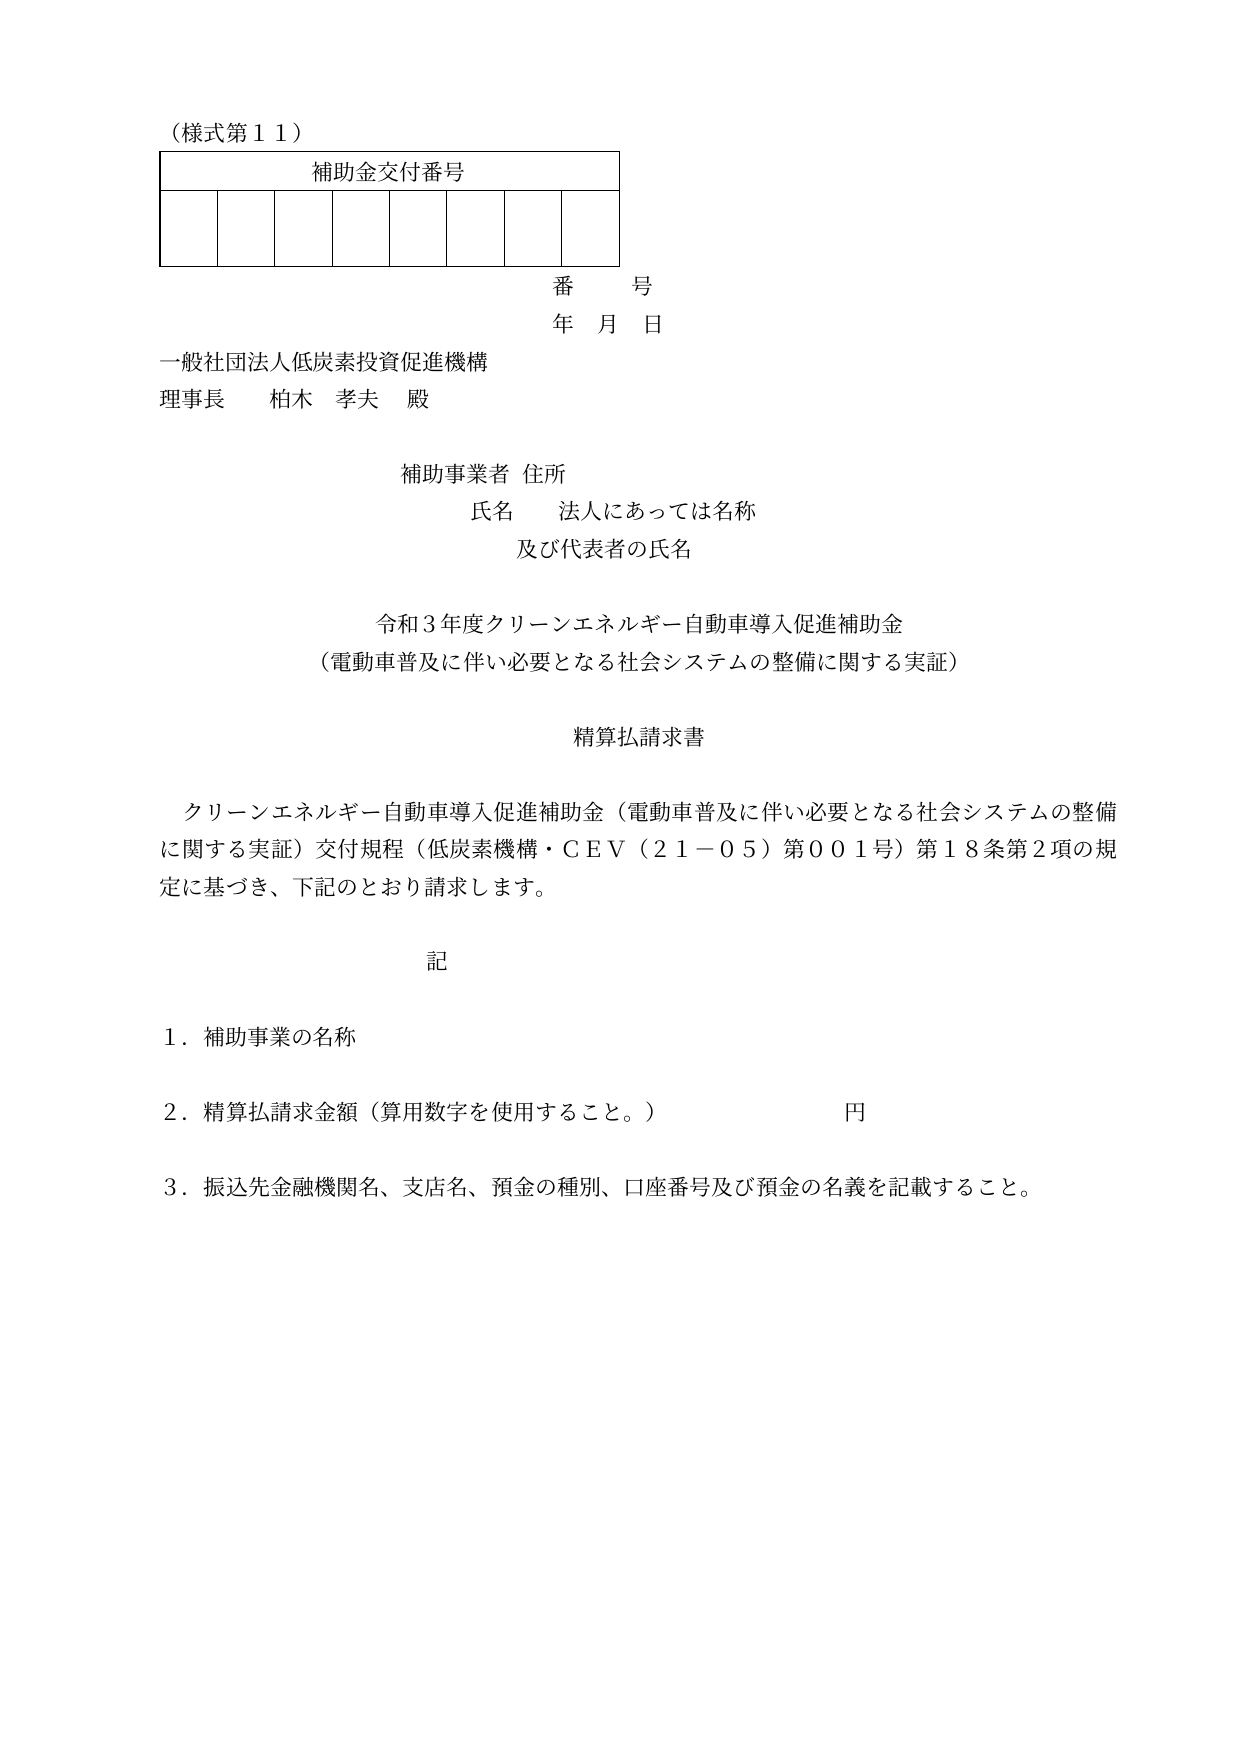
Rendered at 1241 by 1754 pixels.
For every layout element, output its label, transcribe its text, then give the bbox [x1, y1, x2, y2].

table_cell [562, 191, 619, 266]
text （電動車普及に伴い必要となる社会システムの整備に関する実証） [159, 642, 1119, 679]
text 年 月 日 [159, 304, 1119, 342]
text 一般社団法人低炭素投資促進機構 [159, 342, 1119, 379]
text 及び代表者の氏名 [159, 529, 1119, 567]
text 記 [159, 942, 1119, 979]
text １．補助事業の名称 [159, 1017, 1122, 1054]
text クリーンエネルギー自動車導入促進補助金（電動車普及に伴い必要となる社会システムの整備に関する実証）交付規程（低炭素機構・ＣＥＶ（２１－０５）第００１号）第１８条第２項の規定に基づき、下記のとおり請求します。 [159, 792, 1119, 904]
table_cell [390, 191, 446, 266]
text 令和３年度クリーンエネルギー自動車導入促進補助金 [159, 604, 1119, 642]
table_cell [333, 191, 389, 266]
table_header 補助金交付番号 [161, 152, 619, 189]
text 番 号 [159, 267, 1119, 304]
text 精算払請求書 [159, 717, 1119, 754]
table_cell [505, 191, 561, 266]
text （様式第１１） [159, 113, 1119, 151]
table_cell [447, 191, 504, 266]
table_cell [161, 191, 217, 266]
text 理事長 柏木 孝夫 殿 [159, 379, 1119, 417]
text ３．振込先金融機関名、支店名、預金の種別、口座番号及び預金の名義を記載すること。 [159, 1167, 1122, 1204]
table_cell [218, 191, 274, 266]
text 補助事業者 住所 [159, 454, 1119, 492]
text 氏名 法人にあっては名称 [159, 492, 1119, 529]
table_cell [275, 191, 332, 266]
text ２．精算払請求金額（算用数字を使用すること。） 円 [159, 1092, 1122, 1129]
